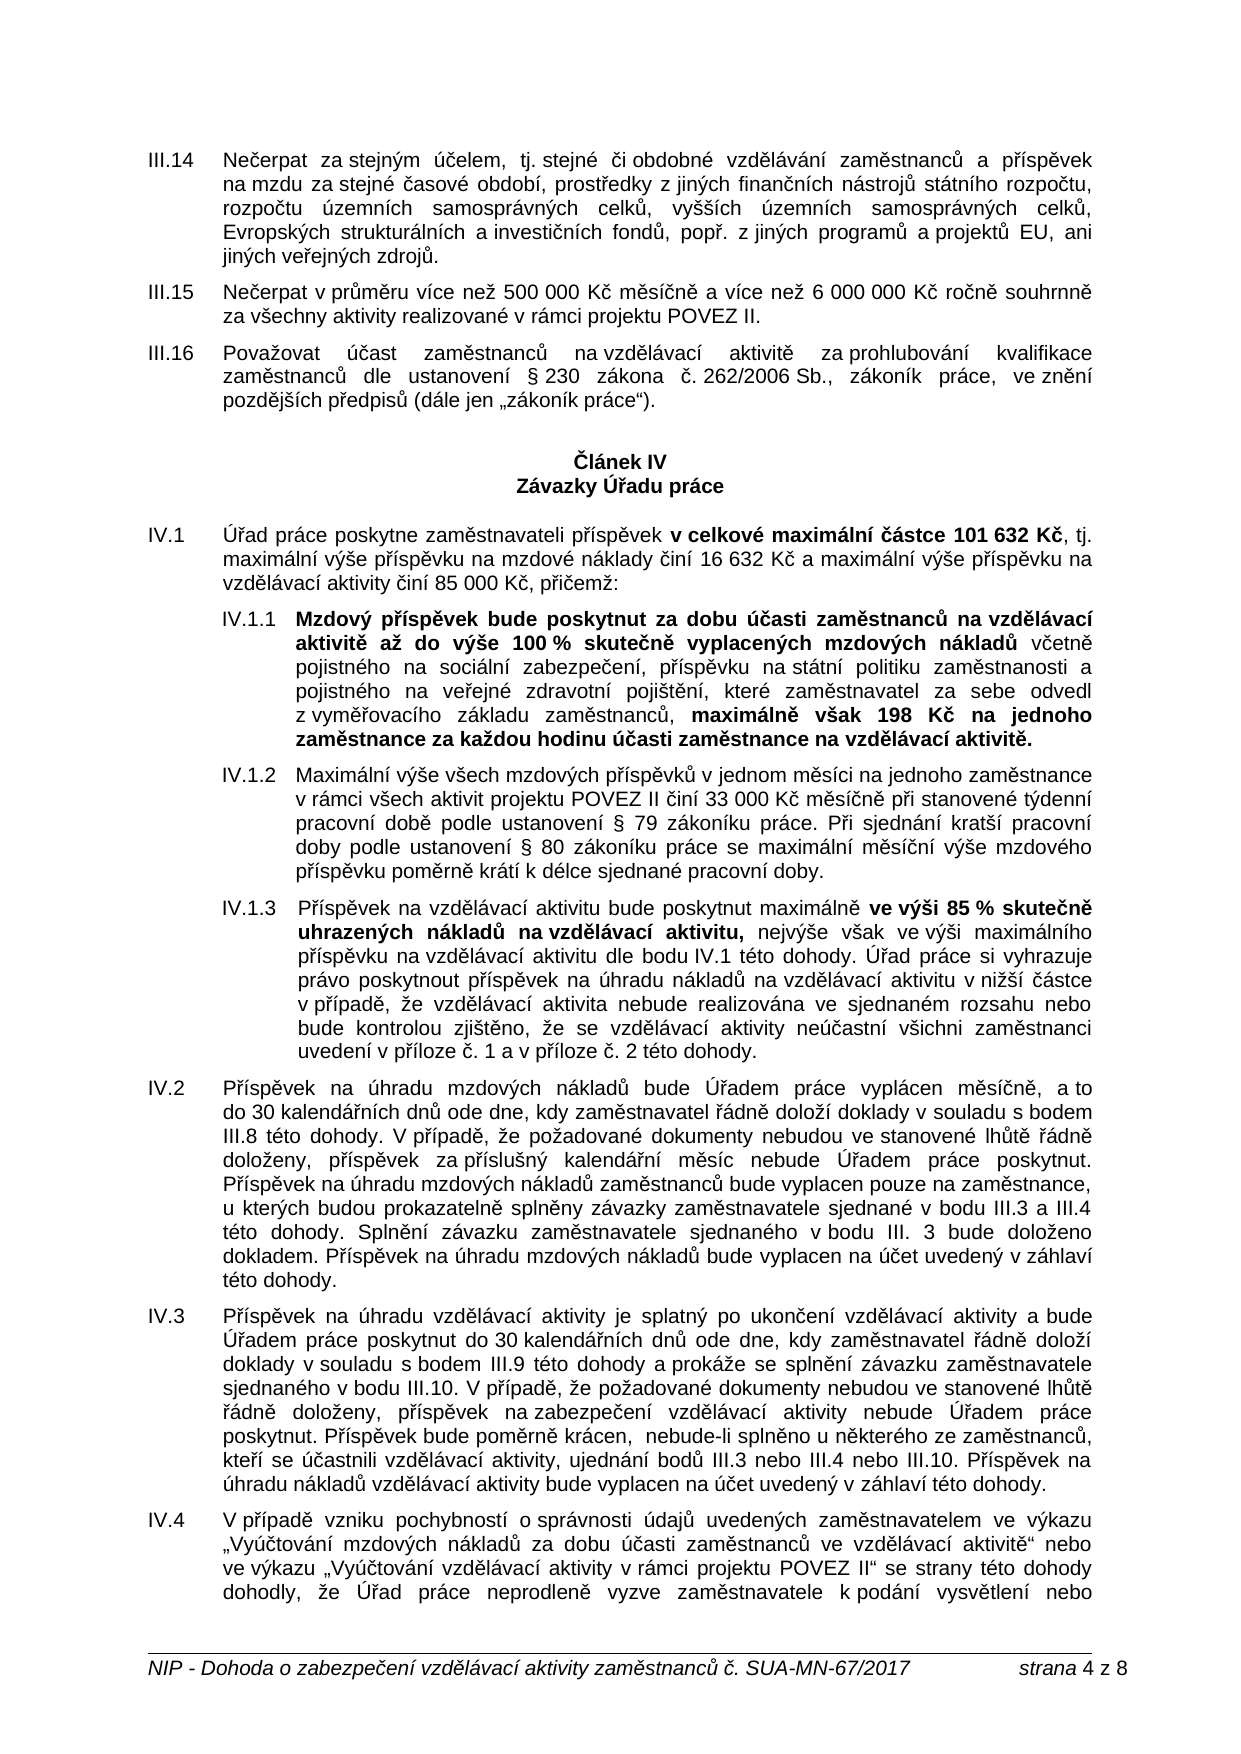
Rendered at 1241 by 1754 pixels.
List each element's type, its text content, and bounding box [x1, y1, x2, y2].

list Úřad práce poskytne zaměstnavateli příspěvek v celkové maximální částce 101 632 Kč, tj. maximální výše příspěvku na mzdové náklady činí 16 632 Kč a maximální výše příspěvku na vzdělávací aktivity činí 85 000 Kč, přičemž: [148, 523, 1092, 594]
text Článek IV [148, 450, 1092, 474]
list Příspěvek na vzdělávací aktivitu bude poskytnut maximálně ve výši 85 % skutečně uhrazených nákladů na vzdělávací aktivitu, nejvýše však ve výši maximálního příspěvku na vzdělávací aktivitu dle bodu IV.1 této dohody. Úřad práce si vyhrazuje právo poskytnout příspěvek na úhradu nákladů na vzdělávací aktivitu v nižší částce v případě, že vzdělávací aktivita nebude realizována ve sjednaném rozsahu nebo bude kontrolou zjištěno, že se vzdělávací aktivity neúčastní všichni zaměstnanci uvedení v příloze č. 1 a v příloze č. 2 této dohody. [222, 896, 1092, 1063]
list Považovat účast zaměstnanců na vzdělávací aktivitě za prohlubování kvalifikace zaměstnanců dle ustanovení § 230 zákona č. 262/2006 Sb., zákoník práce, ve znění pozdějších předpisů (dále jen „zákoník práce“). [148, 340, 1092, 412]
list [148, 1508, 1092, 1604]
list Nečerpat za stejným účelem, tj. stejné či obdobné vzdělávání zaměstnanců a příspěvek na mzdu za stejné časové období, prostředky z jiných finančních nástrojů státního rozpočtu, rozpočtu územních samosprávných celků, vyšších územních samosprávných celků, Evropských strukturálních a investičních fondů, popř. z jiných programů a projektů EU, ani jiných veřejných zdrojů. [148, 148, 1092, 267]
list Příspěvek na úhradu mzdových nákladů bude Úřadem práce vyplácen měsíčně, a to do 30 kalendářních dnů ode dne, kdy zaměstnavatel řádně doloží doklady v souladu s bodem III.8 této dohody. V případě, že požadované dokumenty nebudou ve stanovené lhůtě řádně doloženy, příspěvek za příslušný kalendářní měsíc nebude Úřadem práce poskytnut. Příspěvek na úhradu mzdových nákladů zaměstnanců bude vyplacen pouze na zaměstnance, u kterých budou prokazatelně splněny závazky zaměstnavatele sjednané v bodu III.3 a III.4 této dohody. Splnění závazku zaměstnavatele sjednaného v bodu III. 3 bude doloženo dokladem. Příspěvek na úhradu mzdových nákladů bude vyplacen na účet uvedený v záhlaví této dohody. [148, 1076, 1092, 1291]
list Nečerpat v průměru více než 500 000 Kč měsíčně a více než 6 000 000 Kč ročně souhrnně za všechny aktivity realizované v rámci projektu POVEZ II. [148, 280, 1092, 328]
list Příspěvek na úhradu vzdělávací aktivity je splatný po ukončení vzdělávací aktivity a bude Úřadem práce poskytnut do 30 kalendářních dnů ode dne, kdy zaměstnavatel řádně doloží doklady v souladu s bodem III.9 této dohody a prokáže se splnění závazku zaměstnavatele sjednaného v bodu III.10. V případě, že požadované dokumenty nebudou ve stanovené lhůtě řádně doloženy, příspěvek na zabezpečení vzdělávací aktivity nebude Úřadem práce poskytnut. Příspěvek bude poměrně krácen, nebude-li splněno u některého ze zaměstnanců, kteří se účastnili vzdělávací aktivity, ujednání bodů III.3 nebo III.4 nebo III.10. Příspěvek na úhradu nákladů vzdělávací aktivity bude vyplacen na účet uvedený v záhlaví této dohody. [148, 1304, 1092, 1496]
list Maximální výše všech mzdových příspěvků v jednom měsíci na jednoho zaměstnance v rámci všech aktivit projektu POVEZ II činí 33 000 Kč měsíčně při stanovené týdenní pracovní době podle ustanovení § 79 zákoníku práce. Při sjednání kratší pracovní doby podle ustanovení § 80 zákoníku práce se maximální měsíční výše mzdového příspěvku poměrně krátí k délce sjednané pracovní doby. [222, 763, 1092, 883]
list Mzdový příspěvek bude poskytnut za dobu účasti zaměstnanců na vzdělávací aktivitě až do výše 100 % skutečně vyplacených mzdových nákladů včetně pojistného na sociální zabezpečení, příspěvku na státní politiku zaměstnanosti a pojistného na veřejné zdravotní pojištění, které zaměstnavatel za sebe odvedl z vyměřovacího základu zaměstnanců, maximálně však 198 Kč na jednoho zaměstnance za každou hodinu účasti zaměstnance na vzdělávací aktivitě. [222, 607, 1092, 751]
text Závazky Úřadu práce [148, 474, 1092, 498]
